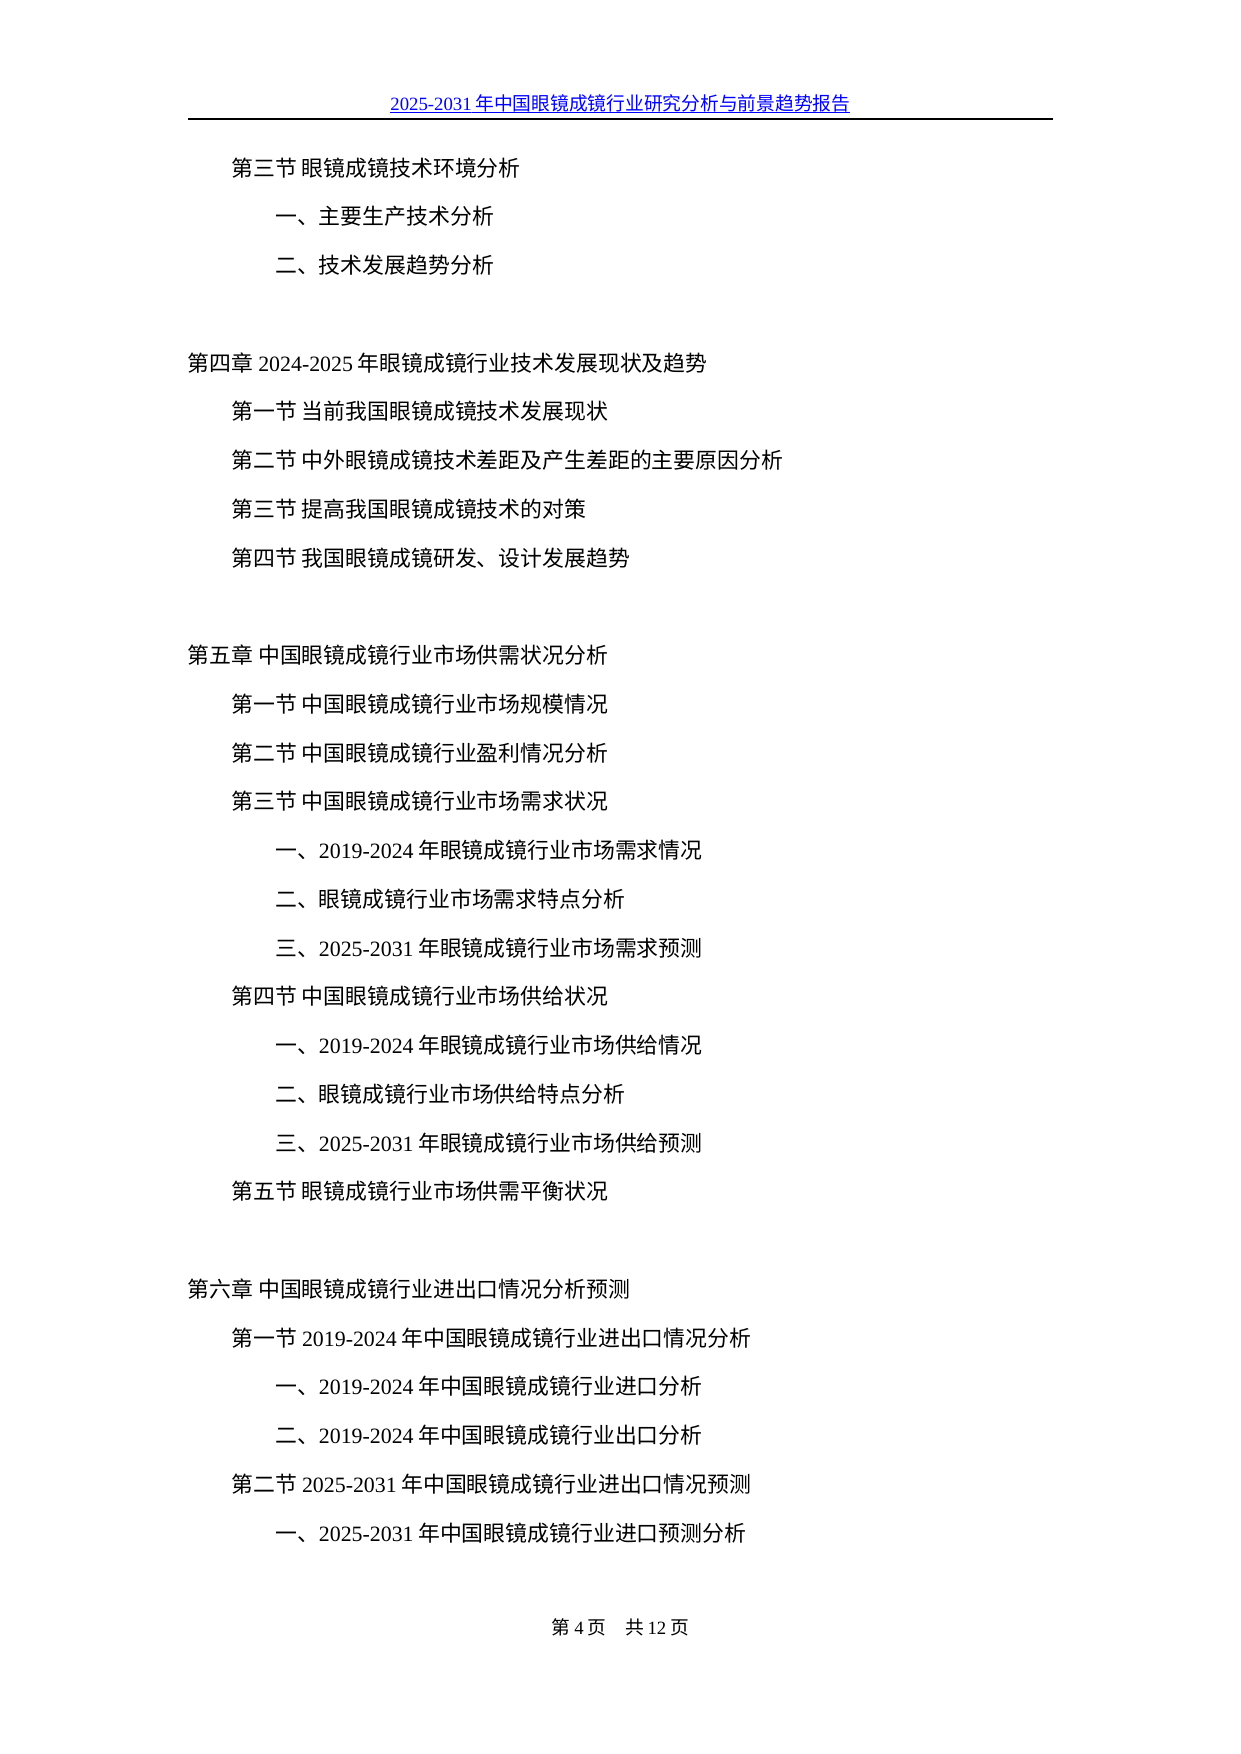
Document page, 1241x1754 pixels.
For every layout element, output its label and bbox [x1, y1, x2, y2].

text [187, 150, 1053, 1548]
